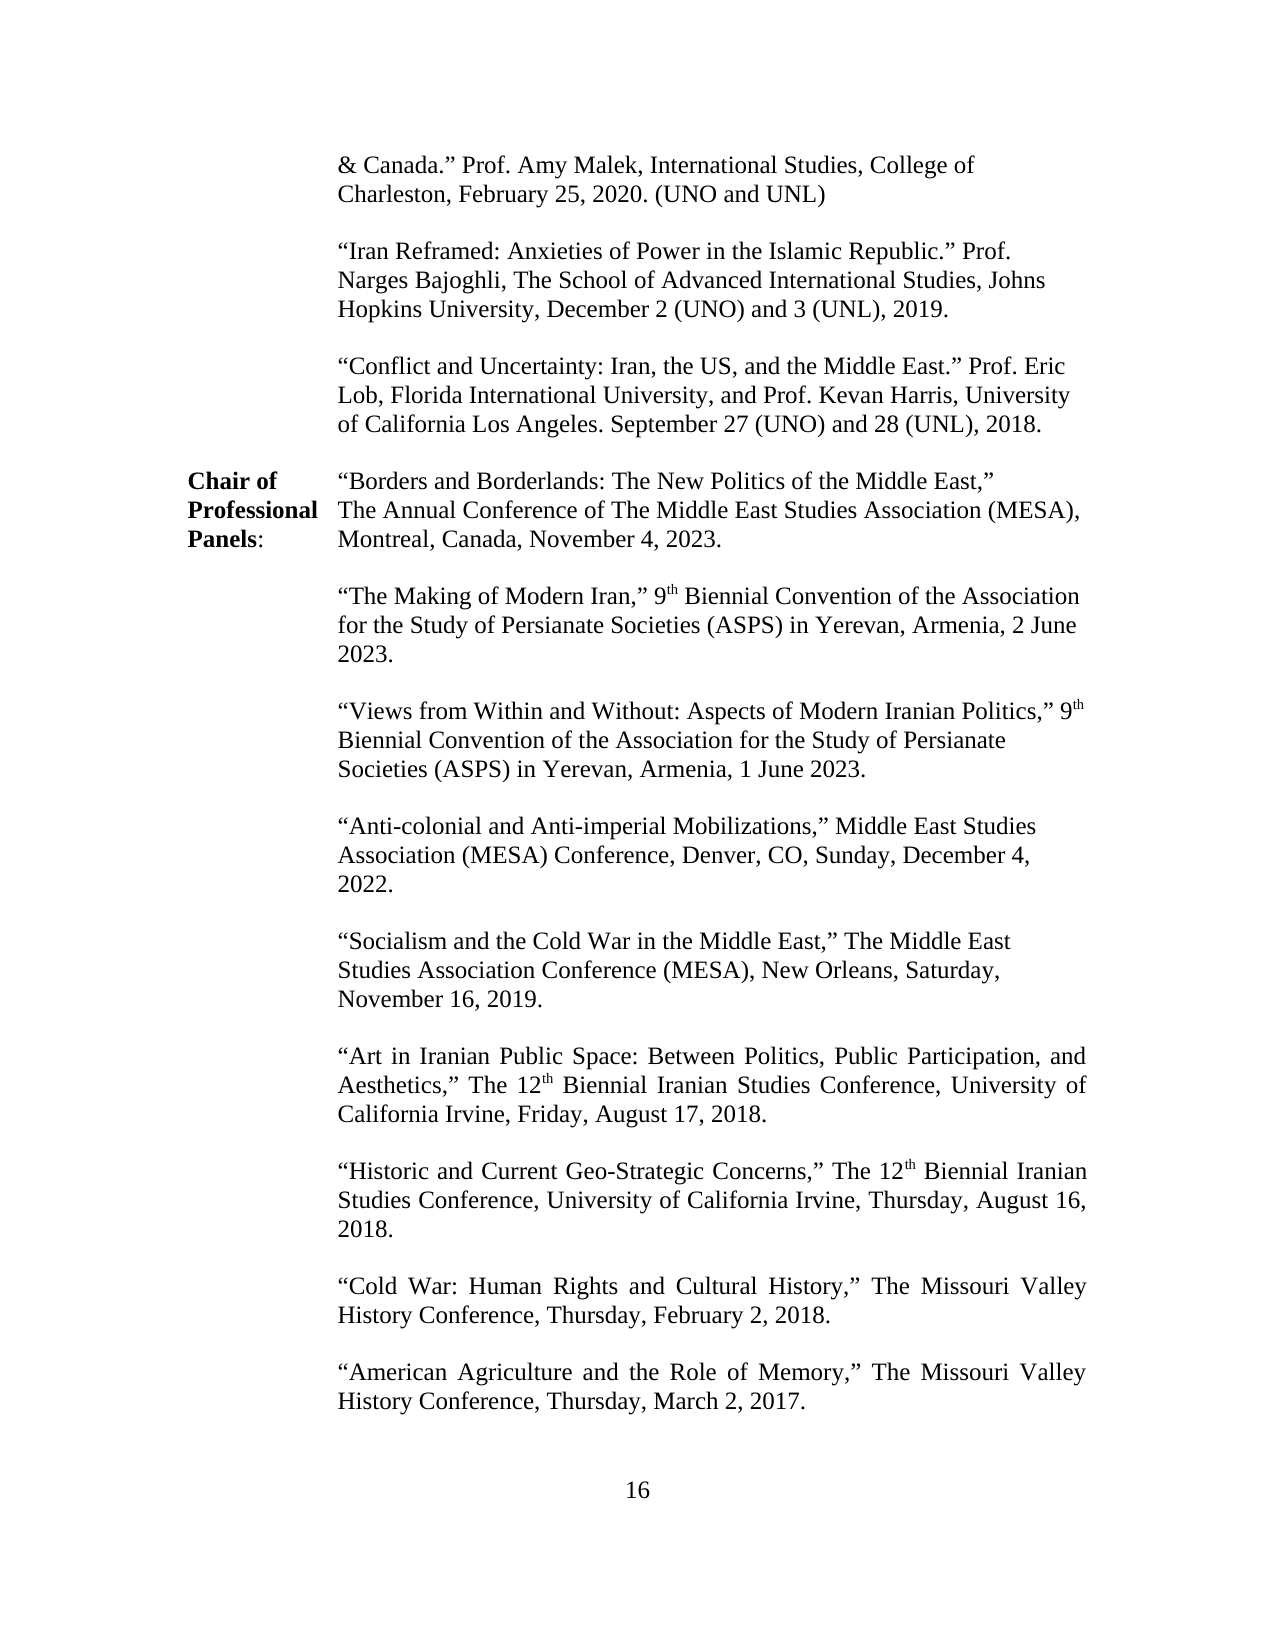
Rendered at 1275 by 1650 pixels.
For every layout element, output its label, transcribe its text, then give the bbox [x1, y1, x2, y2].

text Association (MESA) Conference, Denver, CO, Sunday, December 4, 2022. [337, 840, 1087, 897]
text “American Agriculture and the Role of Memory,” The Missouri Valley History Conference, Thursday, March 2, 2017. [337, 1357, 1087, 1415]
text Professional The Annual Conference of The Middle East Studies Association (MESA), [187, 495, 1087, 524]
text “Socialism and the Cold War in the Middle East,” The Middle East [337, 926, 1087, 955]
text Studies Association Conference (MESA), New Orleans, Saturday, [337, 955, 1087, 984]
text “Iran Reframed: Anxieties of Power in the Islamic Republic.” Prof. Narges Bajoghli, The School of Advanced International Studies, Johns Hopkins University, December 2 (UNO) and 3 (UNL), 2019. [187, 236, 1087, 322]
text “The Making of Modern Iran,” 9th Biennial Convention of the Association for the Study of Persianate Societies (ASPS) in Yerevan, Armenia, 2 June 2023. [337, 581, 1087, 667]
text Chair of “Borders and Borderlands: The New Politics of the Middle East,” [187, 466, 1087, 495]
text “Conflict and Uncertainty: Iran, the US, and the Middle East.” Prof. Eric Lob, Florida International University, and Prof. Kevan Harris, University of California Los Angeles. September 27 (UNO) and 28 (UNL), 2018. [187, 351, 1087, 437]
text Panels: Montreal, Canada, November 4, 2023. [187, 524, 1087, 552]
text “Historic and Current Geo-Strategic Concerns,” The 12th Biennial Iranian Studies Conference, University of California Irvine, Thursday, August 16, 2018. [337, 1156, 1087, 1242]
text “Art in Iranian Public Space: Between Politics, Public Participation, and Aesthetics,” The 12th Biennial Iranian Studies Conference, University of California Irvine, Friday, August 17, 2018. [337, 1041, 1087, 1127]
text November 16, 2019. [337, 984, 1087, 1012]
text “Cold War: Human Rights and Cultural History,” The Missouri Valley History Conference, Thursday, February 2, 2018. [337, 1271, 1087, 1329]
text “Views from Within and Without: Aspects of Modern Iranian Politics,” 9th Biennial Convention of the Association for the Study of Persianate Societies (ASPS) in Yerevan, Armenia, 1 June 2023. [337, 696, 1087, 782]
text “Anti-colonial and Anti-imperial Mobilizations,” Middle East Studies [337, 811, 1087, 840]
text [187, 150, 1087, 207]
